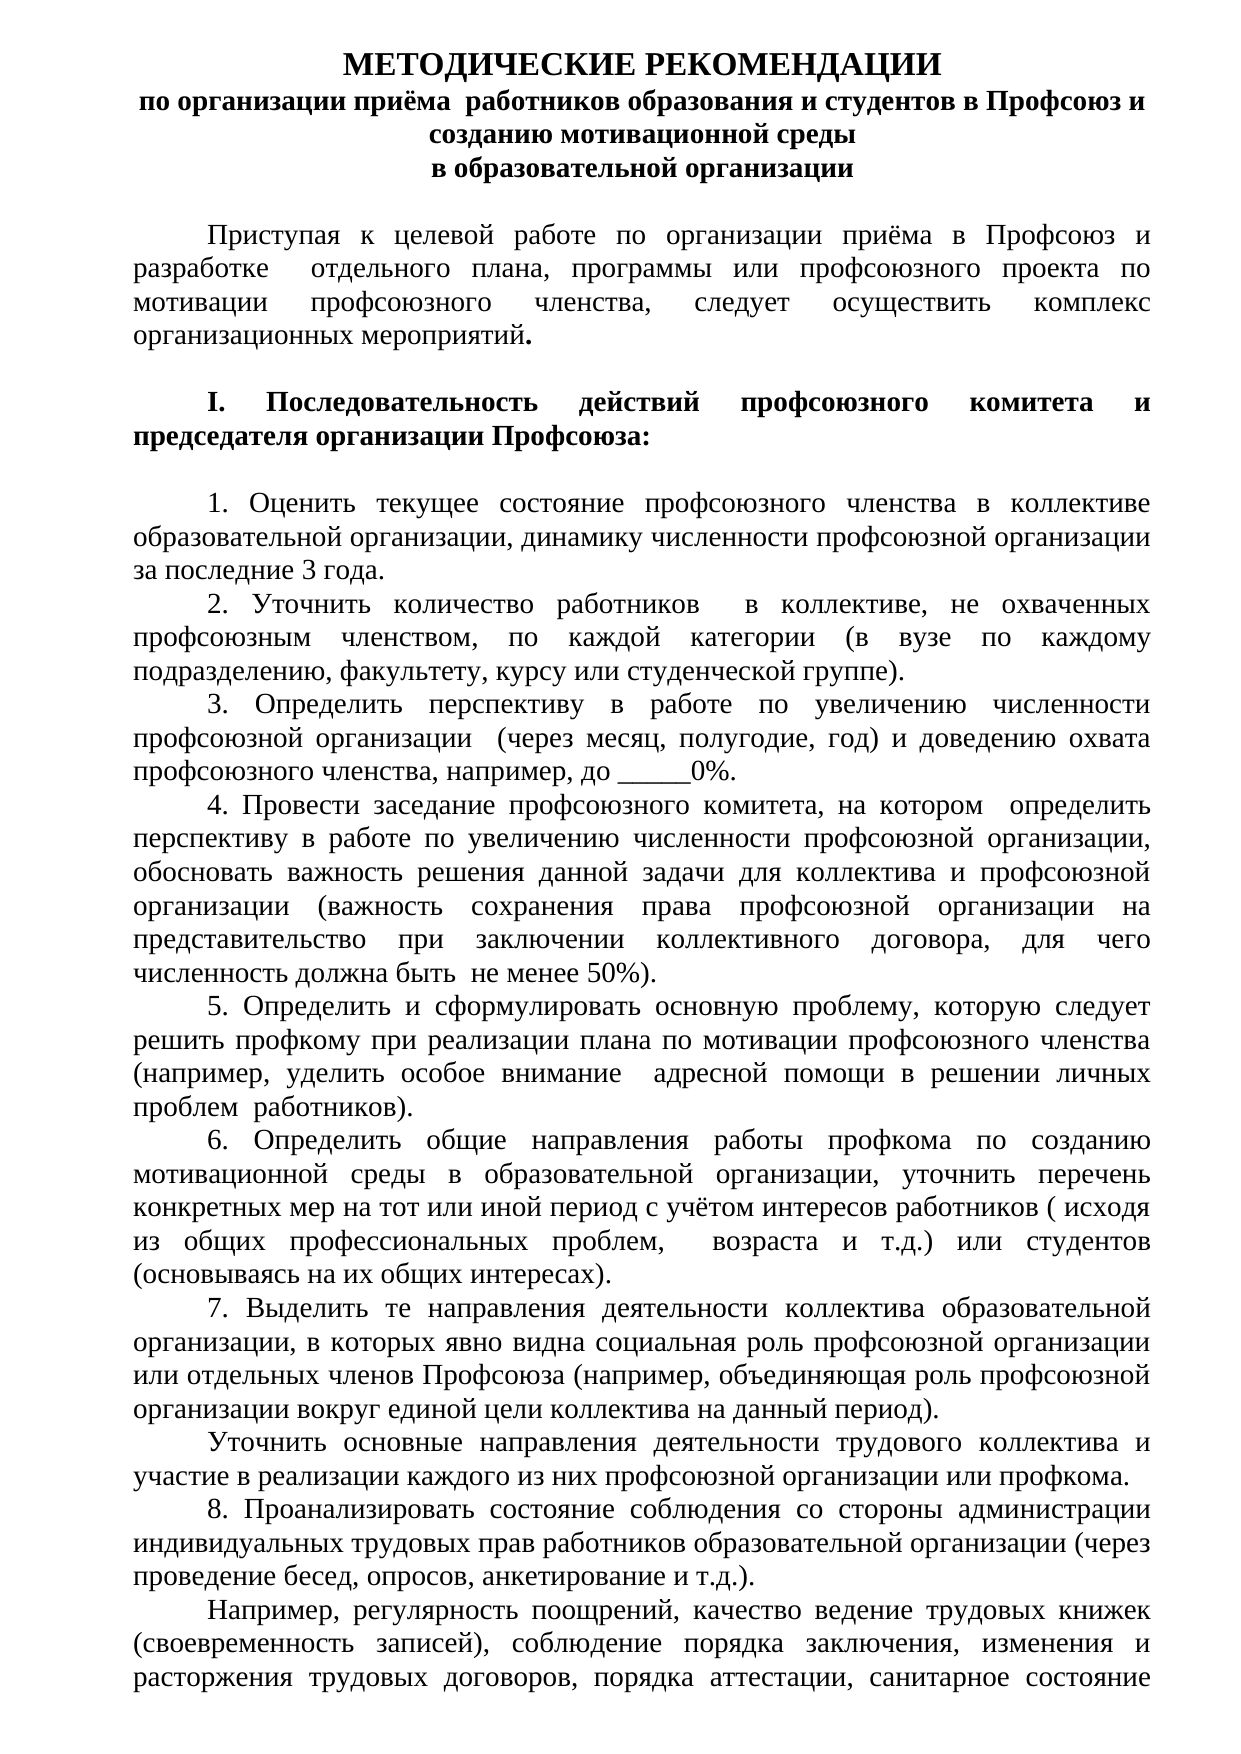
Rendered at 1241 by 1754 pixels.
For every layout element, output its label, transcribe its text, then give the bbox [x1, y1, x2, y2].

text 7. Выделить те направления деятельности коллектива образовательной организации, в которых явно видна социальная роль профсоюзной организации или отдельных членов Профсоюза (например, объединяющая роль профсоюзной организации вокруг единой цели коллектива на данный период). [133, 1290, 1152, 1424]
text в образовательной организации [133, 150, 1152, 183]
text Приступая к целевой работе по организации приёма в Профсоюз и разработке отдельного плана, программы или профсоюзного проекта по мотивации профсоюзного членства, следует осуществить комплекс организационных мероприятий. [133, 217, 1152, 351]
text 8. Проанализировать состояние соблюдения со стороны администрации индивидуальных трудовых прав работников образовательной организации (через проведение бесед, опросов, анкетирование и т.д.). [133, 1491, 1152, 1592]
text 5. Определить и сформулировать основную проблему, которую следует решить профкому при реализации плана по мотивации профсоюзного членства (например, уделить особое внимание адресной помощи в решении личных проблем работников). [133, 988, 1152, 1122]
text Уточнить основные направления деятельности трудового коллектива и участие в реализации каждого из них профсоюзной организации или профкома. [133, 1424, 1152, 1491]
text по организации приёма работников образования и студентов в Профсоюз и созданию мотивационной среды [133, 83, 1152, 150]
text 3. Определить перспективу в работе по увеличению численности профсоюзной организации (через месяц, полугодие, год) и доведению охвата профсоюзного членства, например, до _____0%. [133, 686, 1152, 787]
text 1. Оценить текущее состояние профсоюзного членства в коллективе образовательной организации, динамику численности профсоюзной организации за последние 3 года. [133, 485, 1152, 586]
text 6. Определить общие направления работы профкома по созданию мотивационной среды в образовательной организации, уточнить перечень конкретных мер на тот или иной период с учётом интересов работников ( исходя из общих профессиональных проблем, возраста и т.д.) или студентов (основываясь на их общих интересах). [133, 1122, 1152, 1290]
text 2. Уточнить количество работников в коллективе, не охваченных профсоюзным членством, по каждой категории (в вузе по каждому подразделению, факультету, курсу или студенческой группе). [133, 586, 1152, 686]
text МЕТОДИЧЕСКИЕ РЕКОМЕНДАЦИИ [133, 44, 1152, 83]
text 4. Провести заседание профсоюзного комитета, на котором определить перспективу в работе по увеличению численности профсоюзной организации, обосновать важность решения данной задачи для коллектива и профсоюзной организации (важность сохранения права профсоюзной организации на представительство при заключении коллективного договора, для чего численность должна быть не менее 50%). [133, 787, 1152, 988]
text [133, 1592, 1152, 1693]
text I. Последовательность действий профсоюзного комитета и председателя организации Профсоюза: [133, 384, 1152, 452]
